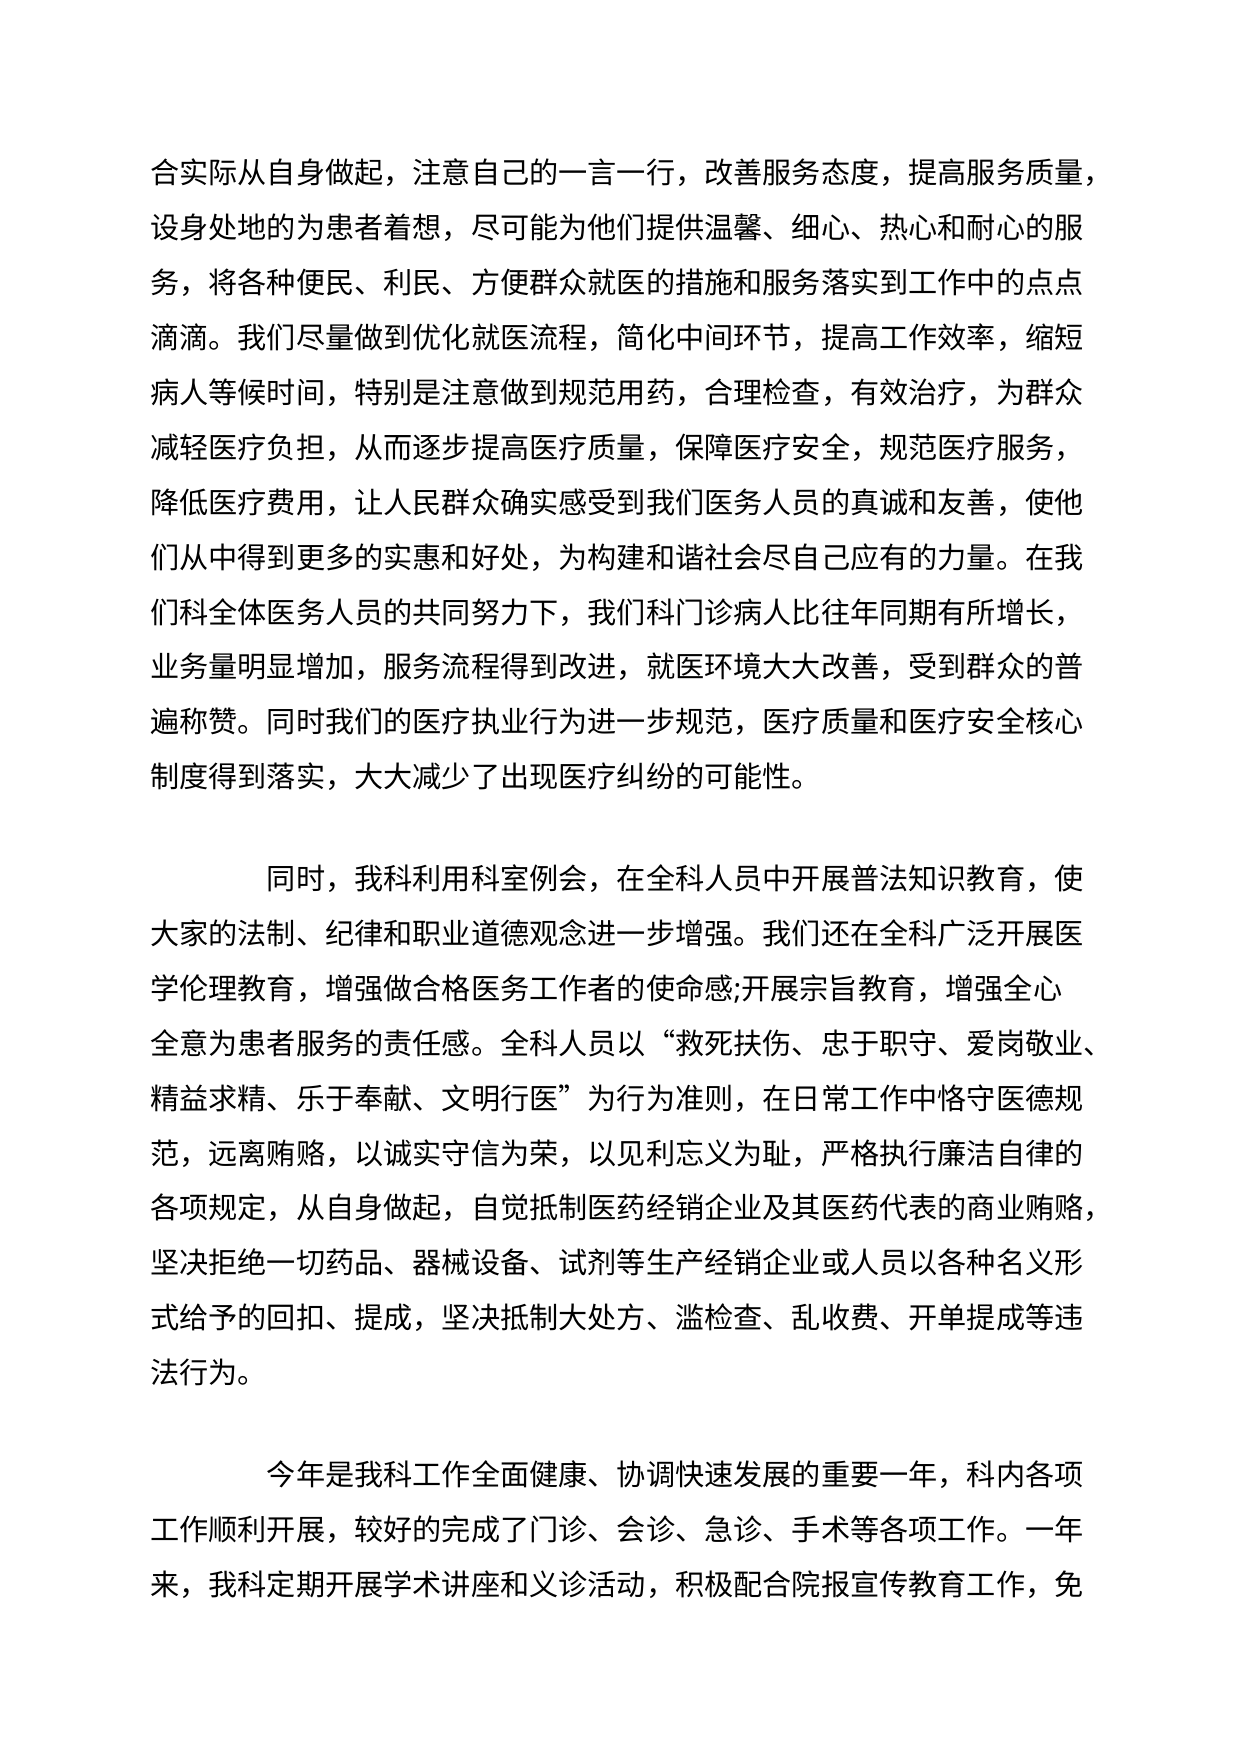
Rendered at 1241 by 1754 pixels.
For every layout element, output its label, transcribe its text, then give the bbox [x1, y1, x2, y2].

text 同时，我科利用科室例会，在全科人员中开展普法知识教育，使大家的法制、纪律和职业道德观念进一步增强。我们还在全科广泛开展医学伦理教育，增强做合格医务工作者的使命感;开展宗旨教育，增强全心全意为患者服务的责任感。全科人员以“救死扶伤、忠于职守、爱岗敬业、精益求精、乐于奉献、文明行医”为行为准则，在日常工作中恪守医德规范，远离贿赂，以诚实守信为荣，以见利忘义为耻，严格执行廉洁自律的各项规定，从自身做起，自觉抵制医药经销企业及其医药代表的商业贿赂，坚决拒绝一切药品、器械设备、试剂等生产经销企业或人员以各种名义形式给予的回扣、提成，坚决抵制大处方、滥检查、乱收费、开单提成等违法行为。 [150, 856, 1090, 1392]
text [150, 150, 1090, 796]
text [150, 1452, 1090, 1604]
